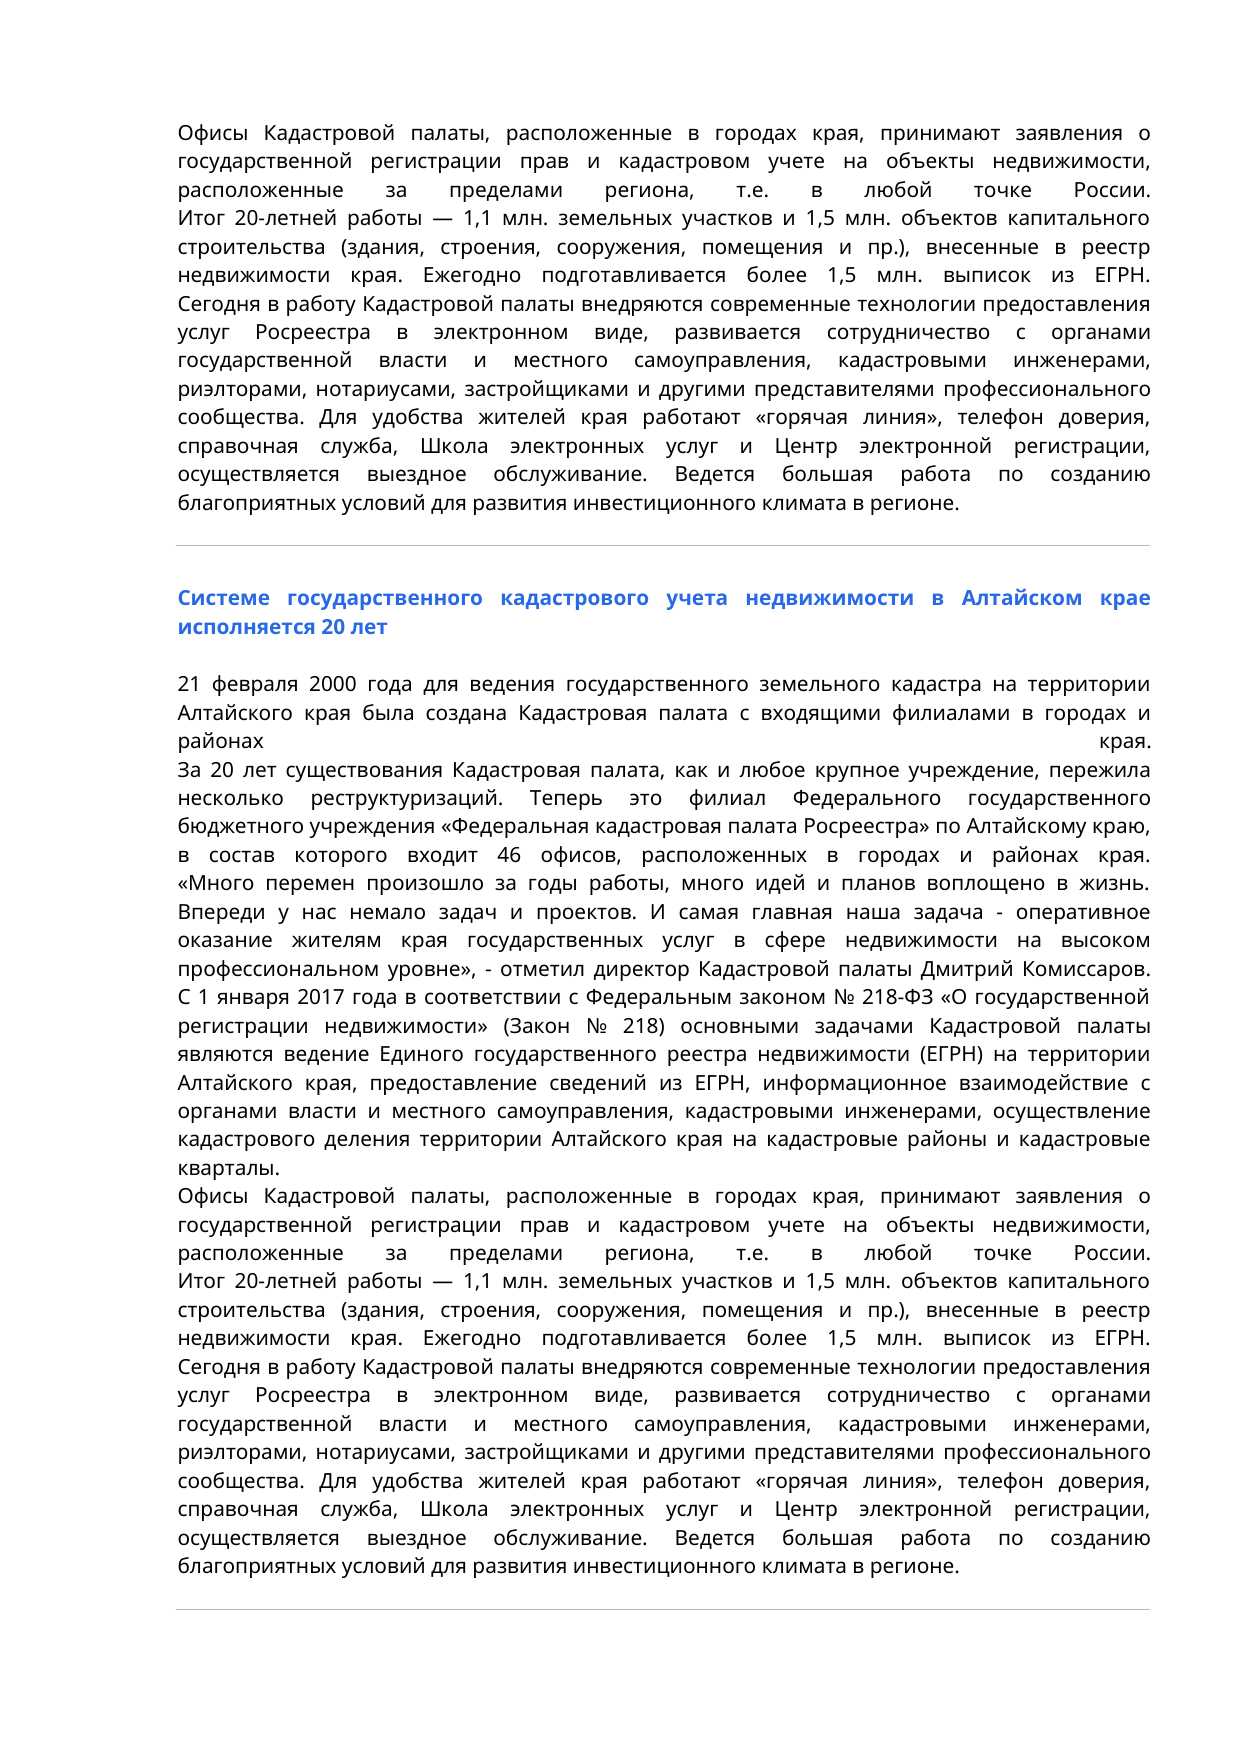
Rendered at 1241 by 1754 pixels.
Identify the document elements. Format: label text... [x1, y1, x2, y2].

text Системе государственного кадастрового учета недвижимости в Алтайском крае исполняется 20 лет [177, 583, 1152, 640]
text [177, 118, 1152, 516]
